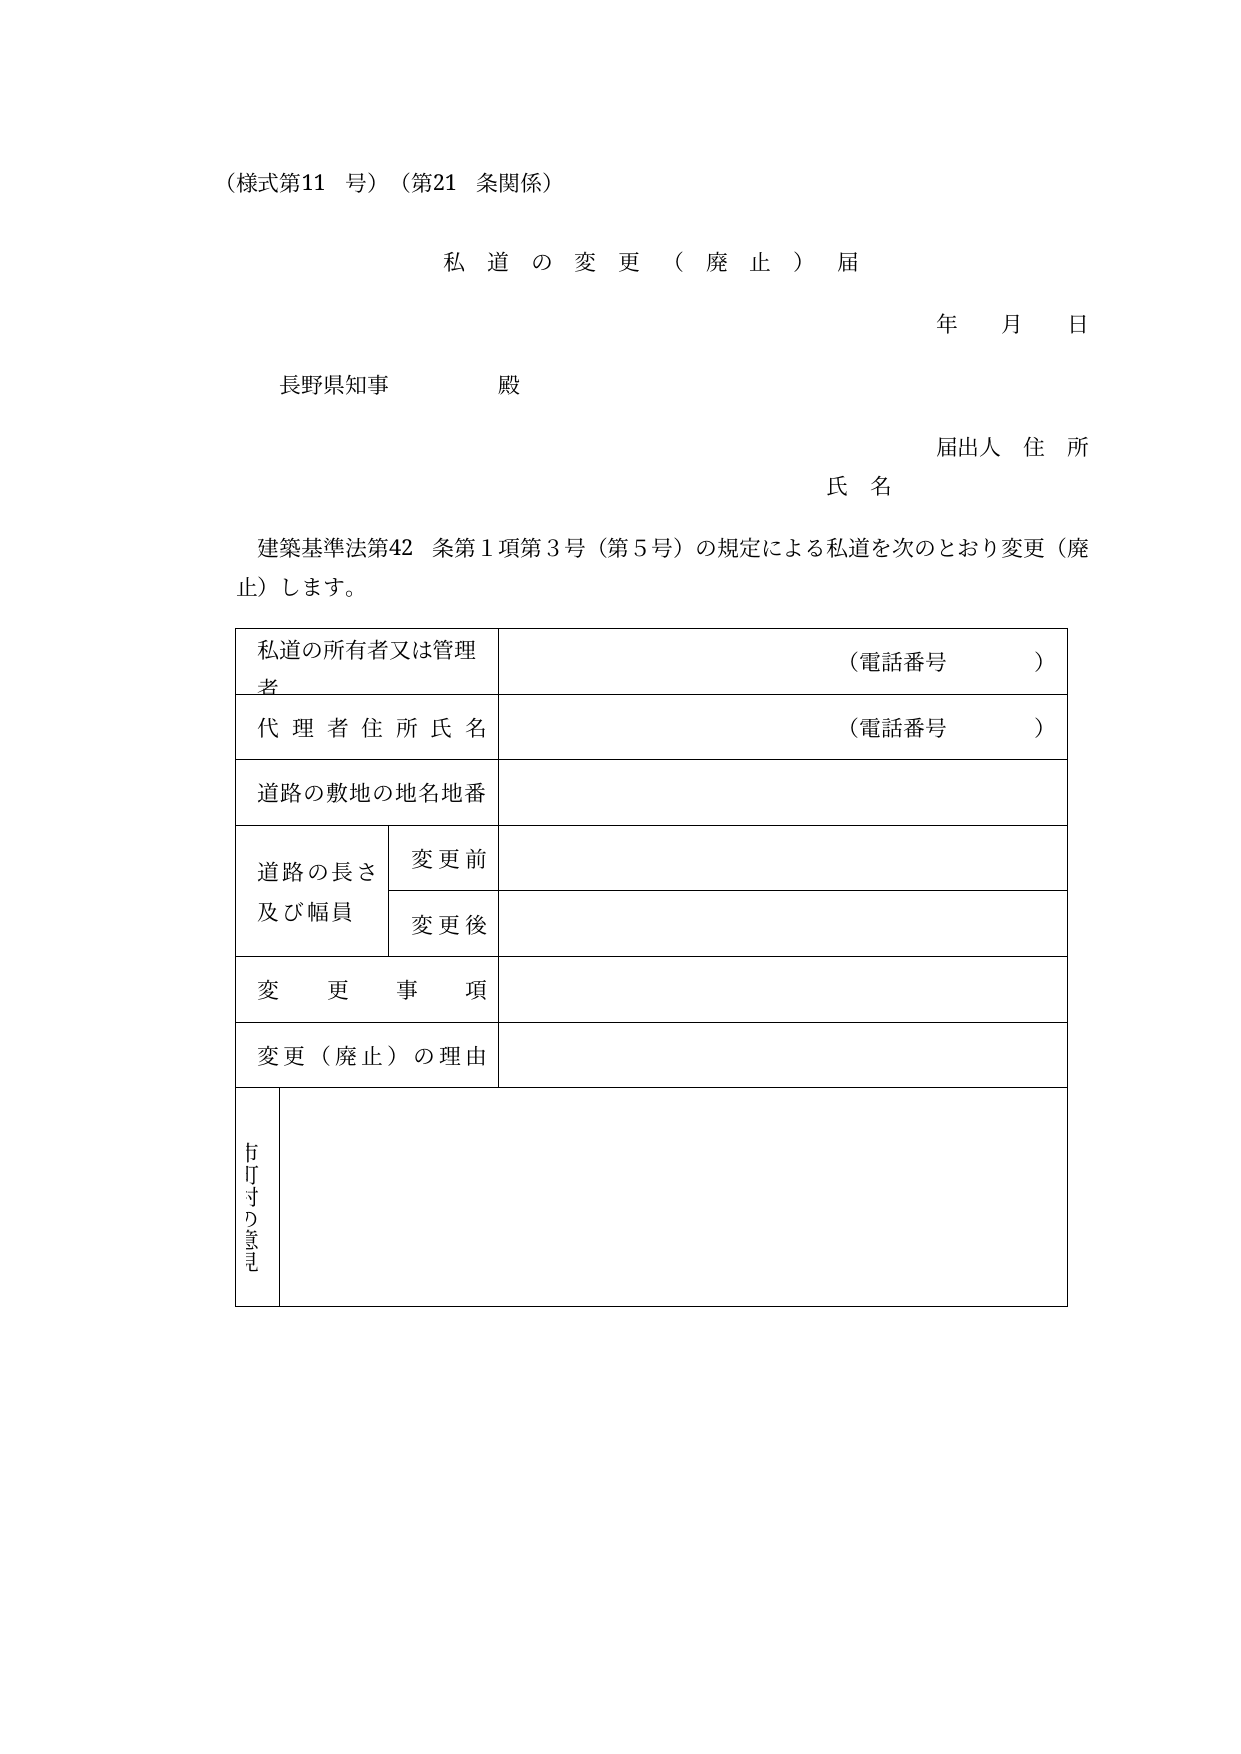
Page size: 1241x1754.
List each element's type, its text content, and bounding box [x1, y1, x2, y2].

table_cell 道路の長さ 及び幅員 [236, 826, 388, 956]
table_cell [499, 957, 1067, 1022]
table_cell 変更（廃止）の理由 [236, 1023, 498, 1087]
table_cell （電話番号 ） [499, 695, 1067, 759]
table_header （電話番号 ） [499, 629, 1067, 693]
table_cell [499, 1023, 1067, 1087]
table_cell [499, 891, 1067, 956]
text （様式第11号）（第21条関係） [214, 162, 1089, 202]
table_cell 代理者住所氏名 [236, 695, 498, 759]
table_cell 道路の敷地の地名地番 [236, 760, 498, 825]
text 建築基準法第42条第１項第３号（第５号）の規定による私道を次のとおり変更（廃止）します。 [214, 527, 1089, 606]
table_header 私道の所有者又は管理者 住所氏名 [236, 629, 498, 693]
table_cell 変更前 [389, 826, 498, 890]
table_cell 変更後 [389, 891, 498, 956]
table_cell [280, 1088, 1067, 1306]
table_cell [499, 826, 1067, 890]
text 届出人 住 所 [214, 426, 1089, 465]
text 氏 名 印 [214, 465, 1089, 505]
table_cell 変更事項 [236, 957, 498, 1022]
table_cell 市町村の意見 [236, 1088, 279, 1306]
table_cell [499, 760, 1067, 825]
text 長野県知事 殿 [214, 364, 1089, 404]
text 年 月 日 [214, 303, 1089, 342]
text 私 道 の 変 更 （ 廃 止 ） 届 [214, 241, 1089, 281]
